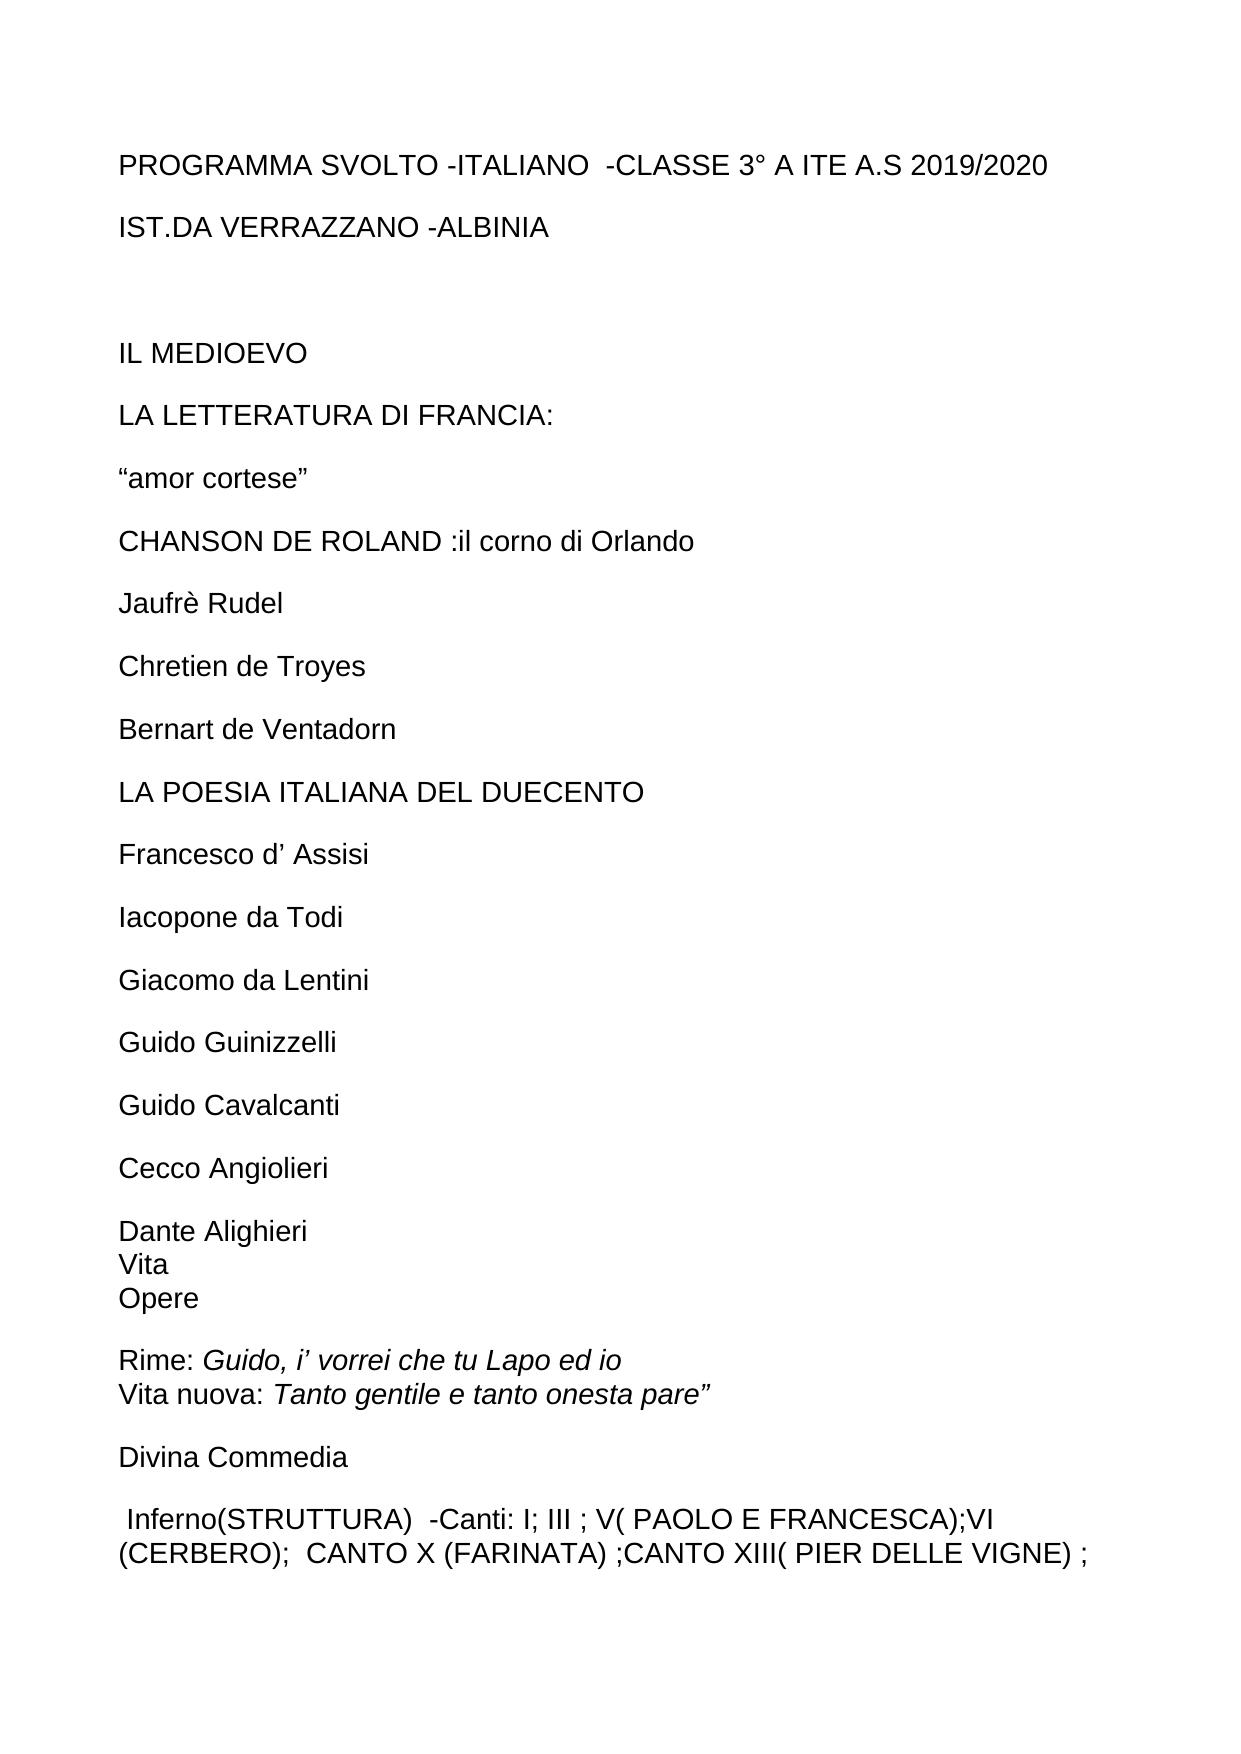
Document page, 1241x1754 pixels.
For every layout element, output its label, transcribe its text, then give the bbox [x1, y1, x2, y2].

text Rime: Guido, i’ vorrei che tu Lapo ed io Vita nuova: Tanto gentile e tanto onesta pare” [118, 1343, 1122, 1411]
text IL MEDIOEVO [118, 336, 1122, 369]
text Guido Cavalcanti [118, 1088, 1122, 1122]
text Francesco d’ Assisi [118, 837, 1122, 871]
text IST.DA VERRAZZANO -ALBINIA [118, 210, 1122, 244]
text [118, 1502, 1122, 1569]
text CHANSON DE ROLAND :il corno di Orlando [118, 524, 1122, 557]
text Cecco Angiolieri [118, 1151, 1122, 1184]
text “amor cortese” [118, 461, 1122, 495]
text Dante Alighieri Vita Opere [118, 1214, 1122, 1314]
text Jaufrè Rudel [118, 587, 1122, 620]
text Giacomo da Lentini [118, 963, 1122, 996]
text Divina Commedia [118, 1440, 1122, 1473]
text Bernart de Ventadorn [118, 712, 1122, 746]
text Chretien de Troyes [118, 649, 1122, 683]
text LA POESIA ITALIANA DEL DUECENTO [118, 775, 1122, 808]
text Iacopone da Todi [118, 900, 1122, 934]
text PROGRAMMA SVOLTO -ITALIANO -CLASSE 3° A ITE A.S 2019/2020 [118, 148, 1122, 181]
text LA LETTERATURA DI FRANCIA: [118, 398, 1122, 432]
text Guido Guinizzelli [118, 1026, 1122, 1059]
